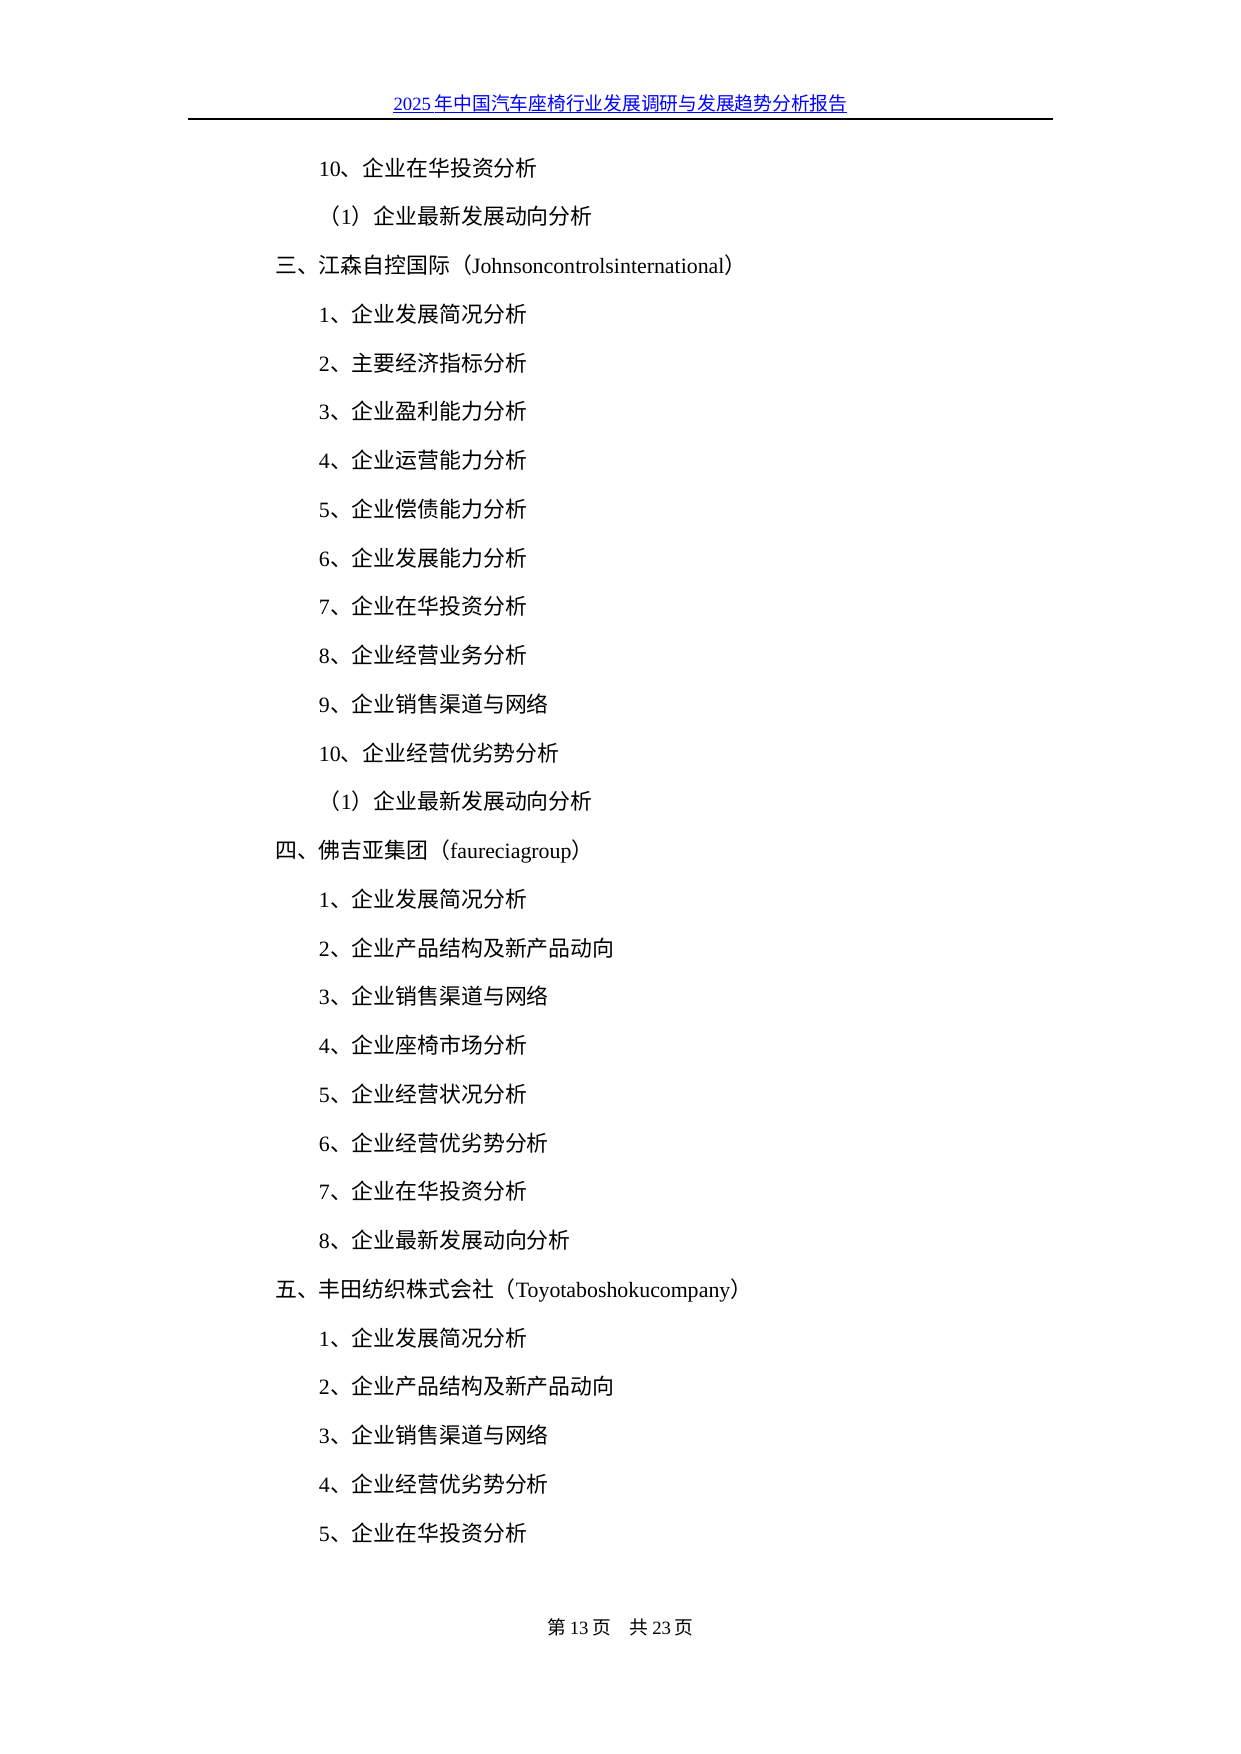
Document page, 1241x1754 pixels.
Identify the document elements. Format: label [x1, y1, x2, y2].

text [187, 150, 1053, 1548]
